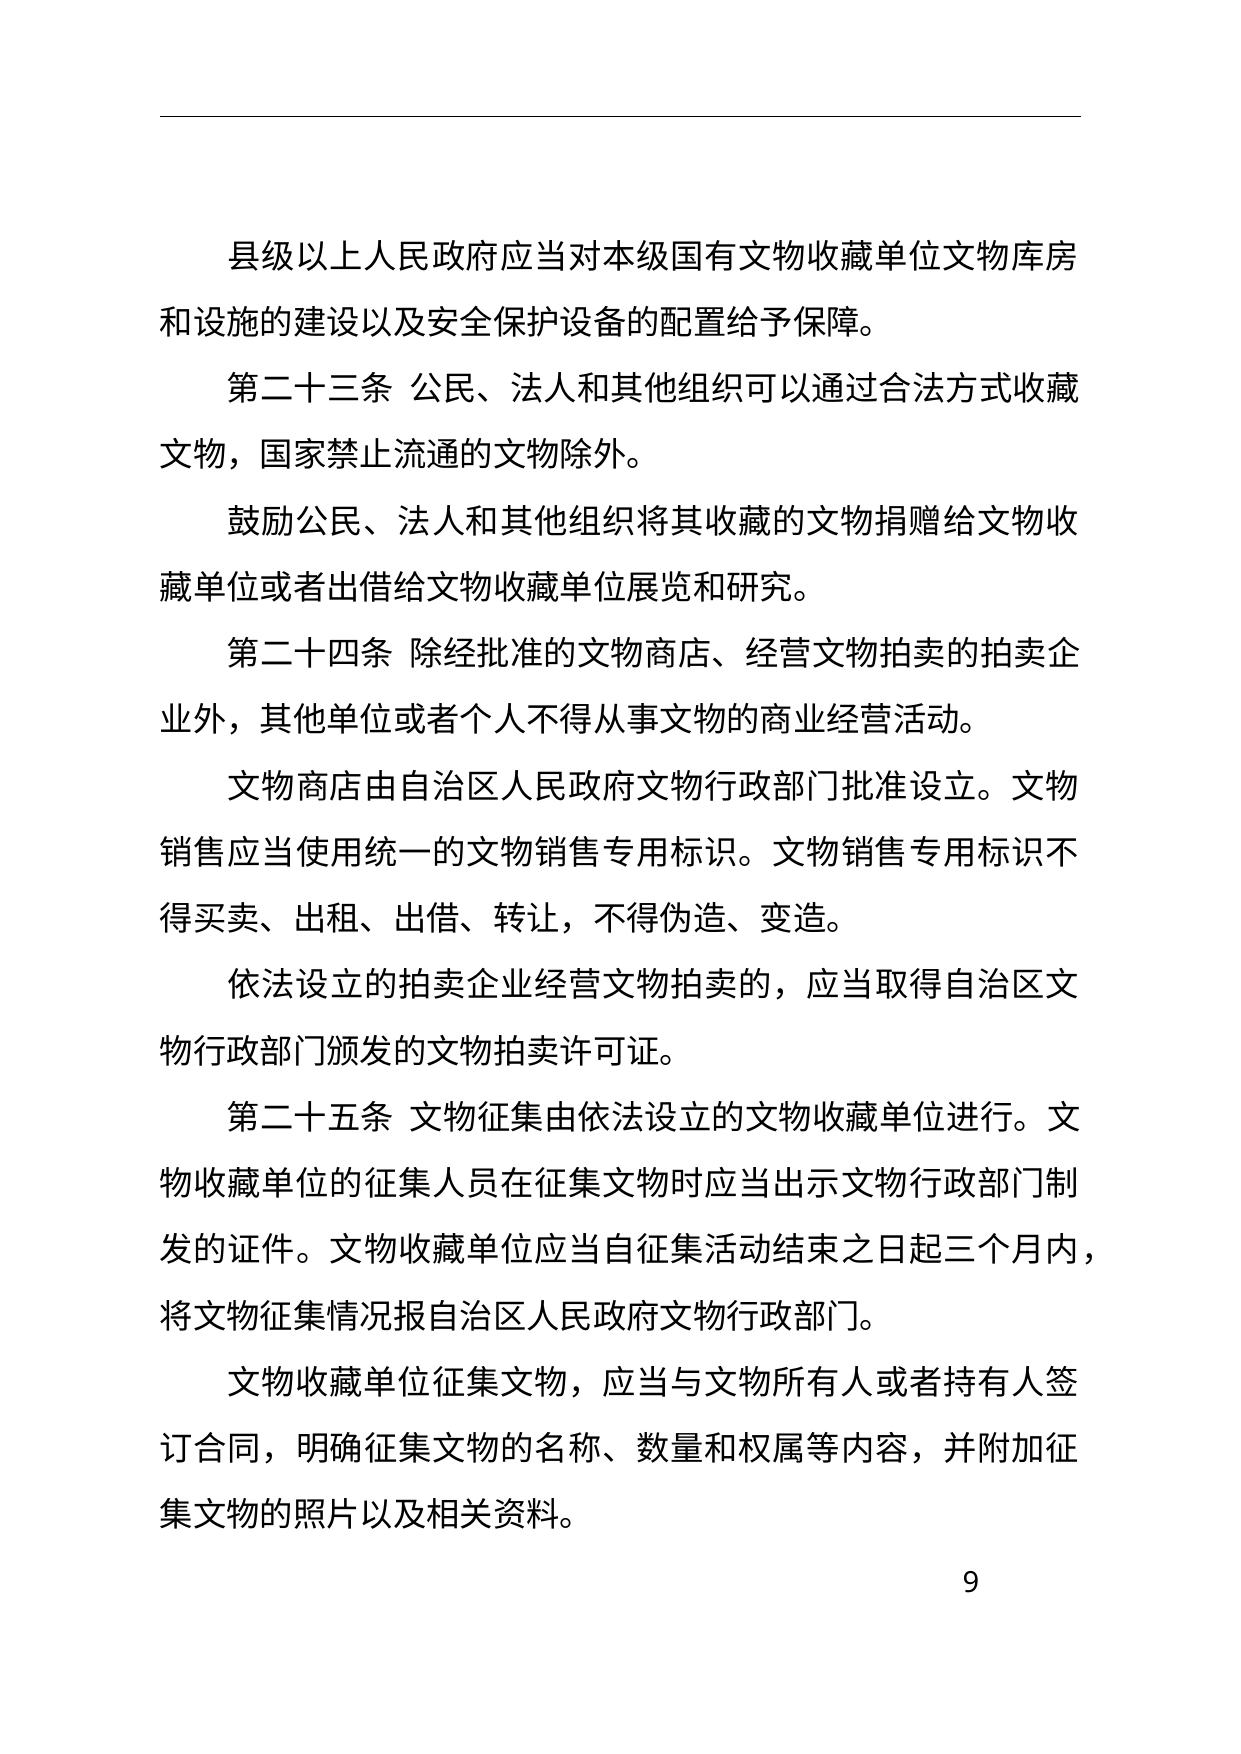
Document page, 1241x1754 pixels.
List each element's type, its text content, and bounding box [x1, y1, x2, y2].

text 第二十五条 文物征集由依法设立的文物收藏单位进行。文物收藏单位的征集人员在征集文物时应当出示文物行政部门制发的证件。文物收藏单位应当自征集活动结束之日起三个月内，将文物征集情况报自治区人民政府文物行政部门。 [159, 1082, 1081, 1347]
text 县级以上人民政府应当对本级国有文物收藏单位文物库房和设施的建设以及安全保护设备的配置给予保障。 [159, 220, 1081, 353]
text 鼓励公民、法人和其他组织将其收藏的文物捐赠给文物收藏单位或者出借给文物收藏单位展览和研究。 [159, 485, 1081, 618]
text 文物商店由自治区人民政府文物行政部门批准设立。文物销售应当使用统一的文物销售专用标识。文物销售专用标识不得买卖、出租、出借、转让，不得伪造、变造。 [159, 750, 1081, 949]
text 文物收藏单位征集文物，应当与文物所有人或者持有人签订合同，明确征集文物的名称、数量和权属等内容，并附加征集文物的照片以及相关资料。 [159, 1347, 1081, 1545]
text 第二十四条 除经批准的文物商店、经营文物拍卖的拍卖企业外，其他单位或者个人不得从事文物的商业经营活动。 [159, 618, 1081, 750]
text 依法设立的拍卖企业经营文物拍卖的，应当取得自治区文物行政部门颁发的文物拍卖许可证。 [159, 949, 1081, 1082]
text 第二十三条 公民、法人和其他组织可以通过合法方式收藏文物，国家禁止流通的文物除外。 [159, 353, 1081, 485]
